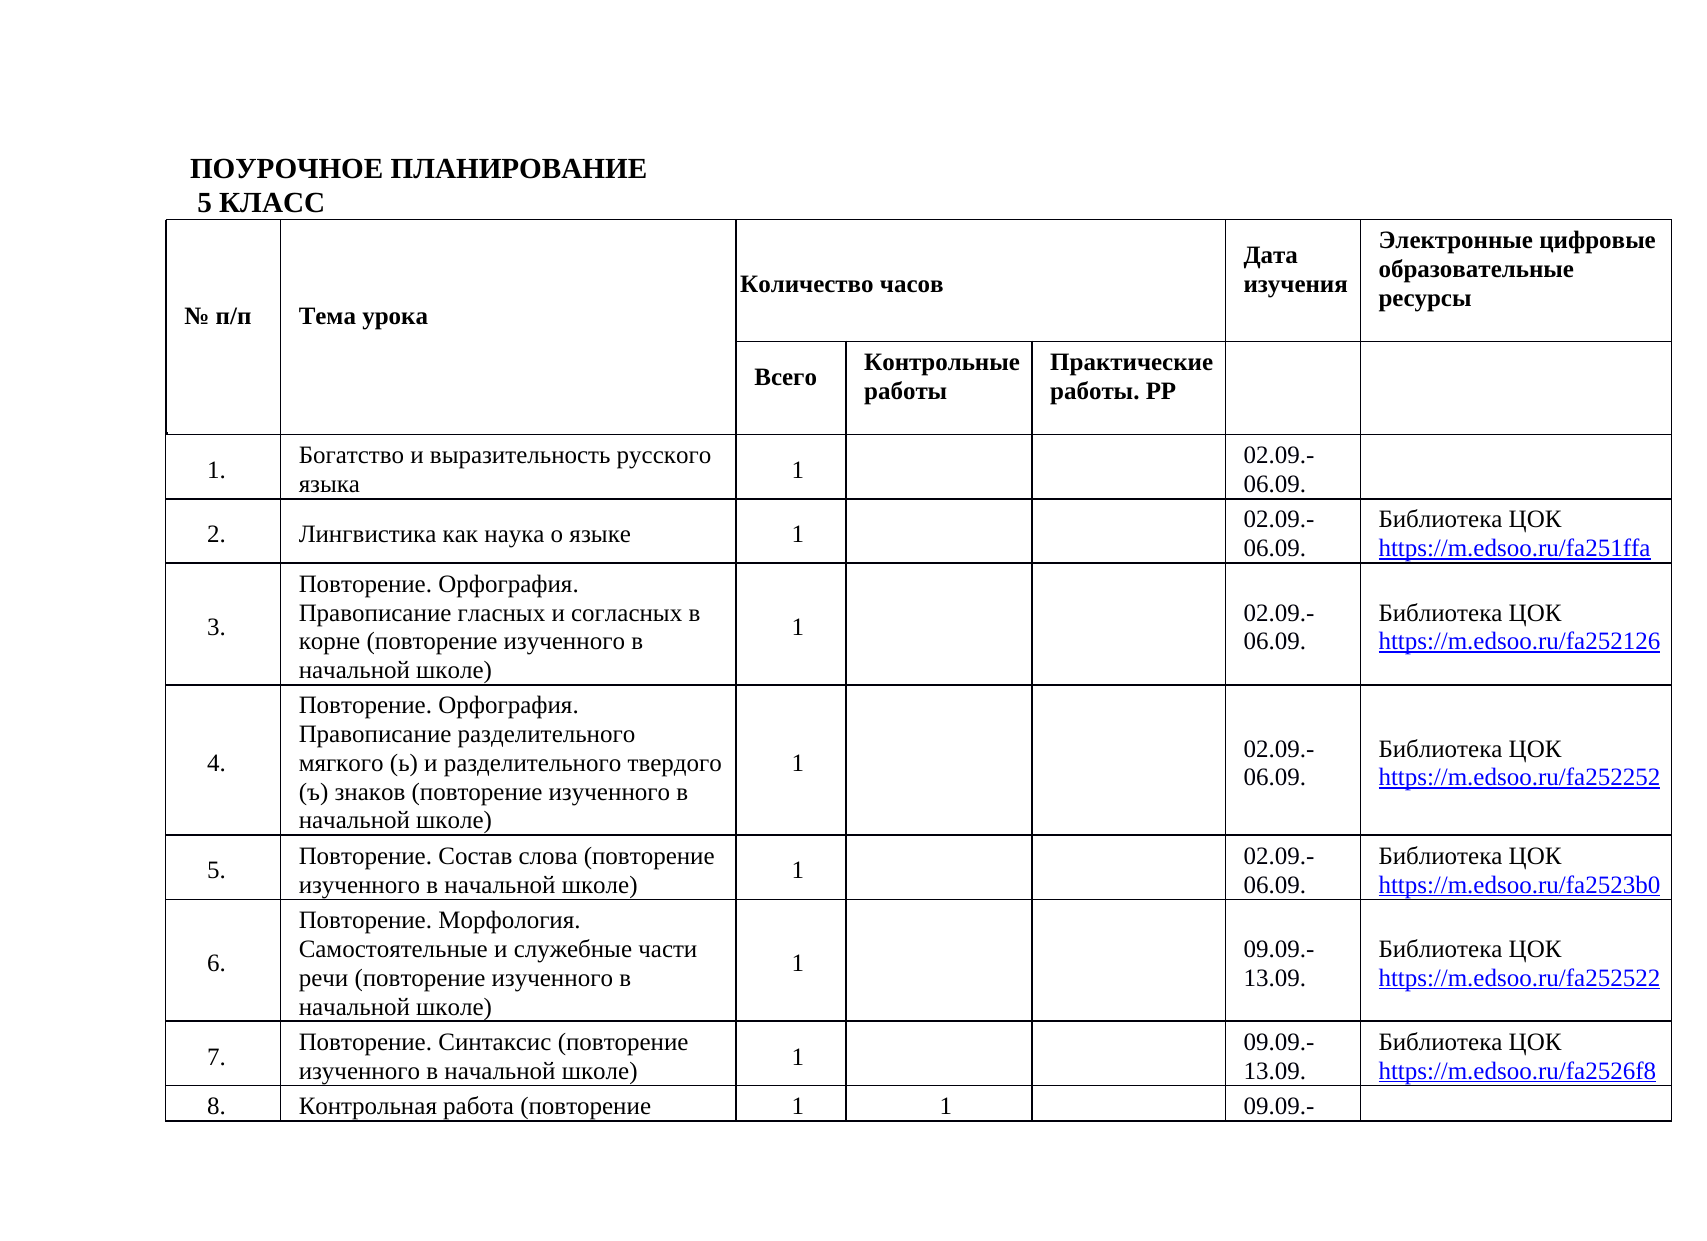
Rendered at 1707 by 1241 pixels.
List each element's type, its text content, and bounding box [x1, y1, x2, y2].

table_cell [847, 500, 1031, 562]
table_cell [166, 1022, 280, 1085]
table_cell [166, 836, 280, 899]
table_cell [1033, 836, 1225, 899]
table_cell 1 [737, 836, 845, 899]
table_cell [1033, 686, 1225, 834]
text 5 КЛАСС [190, 185, 1618, 219]
table_cell 02.09.-06.09. [1226, 836, 1360, 899]
table_cell Повторение. Морфология. Самостоятельные и служебные части речи (повторение изученного в начальной школе) [281, 900, 735, 1020]
table_cell 02.09.-06.09. [1226, 500, 1360, 562]
table_cell 1 [737, 900, 845, 1020]
table_cell 1 [737, 564, 845, 684]
table_header Количество часов [737, 220, 1225, 341]
table_cell [1033, 435, 1225, 498]
table_cell Всего [737, 342, 845, 433]
table_cell 09.09.-13.09. [1226, 1086, 1360, 1120]
table_cell 02.09.-06.09. [1226, 435, 1360, 498]
table_cell [1033, 1022, 1225, 1085]
table_cell [847, 836, 1031, 899]
table_cell [1361, 435, 1671, 498]
table_cell [1033, 564, 1225, 684]
table_cell Повторение. Орфография. Правописание гласных и согласных в корне (повторение изученного в начальной школе) [281, 564, 735, 684]
table_cell Библиотека ЦОК https://m.edsoo.ru/fa252252 [1361, 686, 1671, 834]
table_cell [1033, 500, 1225, 562]
table_cell Библиотека ЦОК https://m.edsoo.ru/fa252522 [1361, 900, 1671, 1020]
table_cell Повторение. Синтаксис (повторение изученного в начальной школе) [281, 1022, 735, 1085]
table_cell Библиотека ЦОК https://m.edsoo.ru/fa2526f8 [1361, 1022, 1671, 1085]
table_cell 09.09.-13.09. [1226, 900, 1360, 1020]
table_cell [1361, 1086, 1671, 1120]
text ПОУРОЧНОЕ ПЛАНИРОВАНИЕ [190, 152, 1618, 185]
table_cell [166, 900, 280, 1020]
table_cell [847, 435, 1031, 498]
table_cell [166, 686, 280, 834]
table_cell 1 [737, 500, 845, 562]
table_cell Библиотека ЦОК https://m.edsoo.ru/fa2523b0 [1361, 836, 1671, 899]
table_cell Богатство и выразительность русского языка [281, 435, 735, 498]
table_cell [847, 1022, 1031, 1085]
table_header Электронные цифровые образовательные ресурсы [1361, 220, 1671, 341]
table_cell [166, 435, 280, 498]
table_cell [281, 1086, 735, 1120]
table_cell [166, 500, 280, 562]
table_cell Контрольные работы [847, 342, 1031, 433]
table_header № п/п [167, 220, 280, 433]
table_cell Библиотека ЦОК https://m.edsoo.ru/fa252126 [1361, 564, 1671, 684]
table_cell [1226, 342, 1360, 433]
table_cell [847, 686, 1031, 834]
table_cell [166, 564, 280, 684]
table_cell 1 [737, 686, 845, 834]
table_header Дата изучения [1226, 220, 1360, 341]
table_cell 09.09.-13.09. [1226, 1022, 1360, 1085]
table_cell 1 [737, 1086, 845, 1120]
table_cell Повторение. Состав слова (повторение изученного в начальной школе) [281, 836, 735, 899]
table_cell 1 [737, 1022, 845, 1085]
table_cell [1033, 1086, 1225, 1120]
table_header Тема урока [281, 220, 735, 433]
table_cell 02.09.-06.09. [1226, 564, 1360, 684]
table_cell [1033, 900, 1225, 1020]
table_cell [1361, 342, 1671, 433]
table_cell Практические работы. РР [1033, 342, 1225, 433]
table_cell Библиотека ЦОК https://m.edsoo.ru/fa251ffa [1361, 500, 1671, 562]
table_cell [847, 900, 1031, 1020]
table_cell Повторение. Орфография. Правописание разделительного мягкого (ь) и разделительного твердого (ъ) знаков (повторение изученного в начальной школе) [281, 686, 735, 834]
table_cell [166, 1086, 280, 1120]
table_cell 1 [737, 435, 845, 498]
table_cell Лингвистика как наука о языке [281, 500, 735, 562]
table_cell [847, 564, 1031, 684]
table_cell 1 [847, 1086, 1031, 1120]
table_cell 02.09.-06.09. [1226, 686, 1360, 834]
